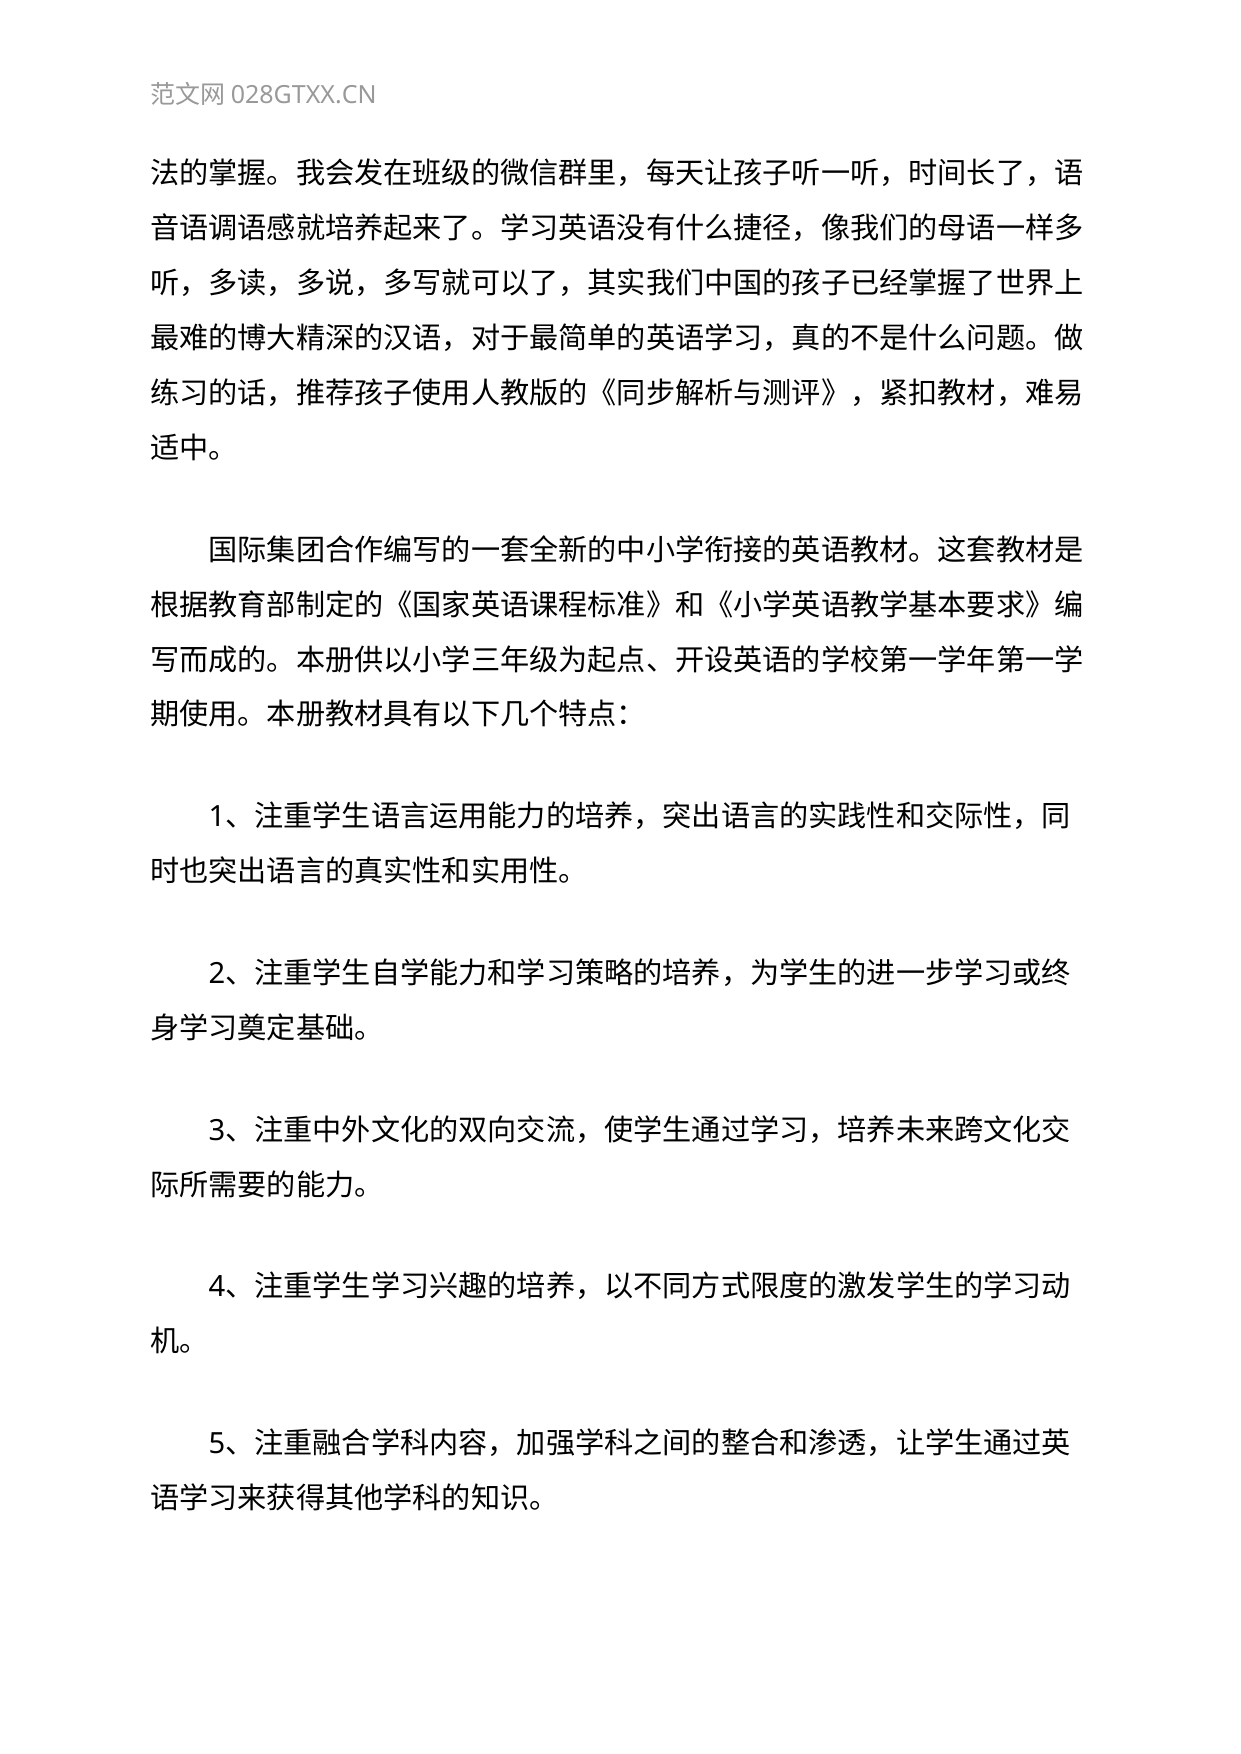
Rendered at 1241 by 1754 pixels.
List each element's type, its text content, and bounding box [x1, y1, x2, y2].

text 3、注重中外文化的双向交流，使学生通过学习，培养未来跨文化交际所需要的能力。 [150, 1106, 1090, 1203]
text 国际集团合作编写的一套全新的中小学衔接的英语教材。这套教材是根据教育部制定的《国家英语课程标准》和《小学英语教学基本要求》编写而成的。本册供以小学三年级为起点、开设英语的学校第一学年第一学期使用。本册教材具有以下几个特点： [150, 526, 1090, 733]
text 2、注重学生自学能力和学习策略的培养，为学生的进一步学习或终身学习奠定基础。 [150, 949, 1090, 1047]
text 1、注重学生语言运用能力的培养，突出语言的实践性和交际性，同时也突出语言的真实性和实用性。 [150, 793, 1090, 890]
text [150, 150, 1090, 467]
text 4、注重学生学习兴趣的培养，以不同方式限度的激发学生的学习动机。 [150, 1263, 1090, 1360]
text 5、注重融合学科内容，加强学科之间的整合和渗透，让学生通过英语学习来获得其他学科的知识。 [150, 1420, 1090, 1517]
